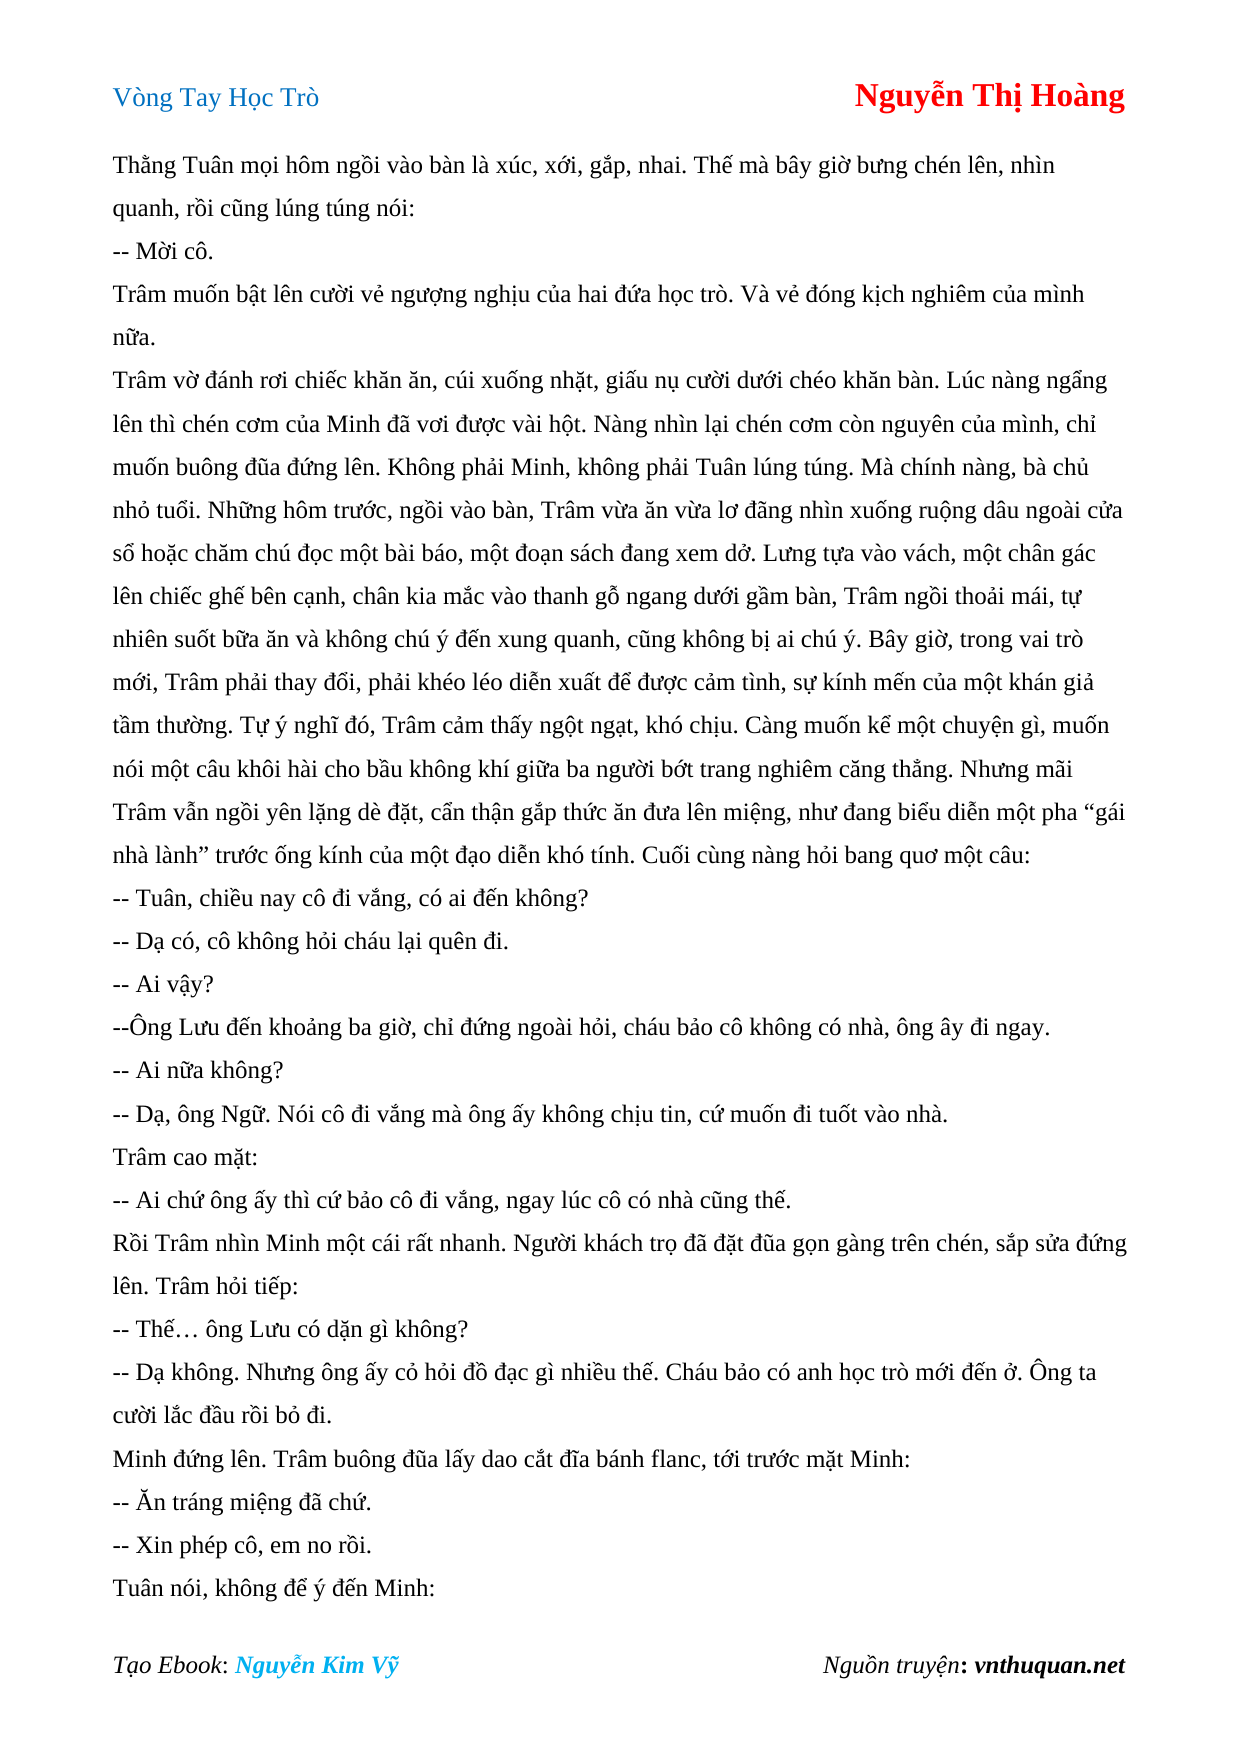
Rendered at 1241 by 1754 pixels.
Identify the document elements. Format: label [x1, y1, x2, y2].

text [112, 150, 1128, 1602]
